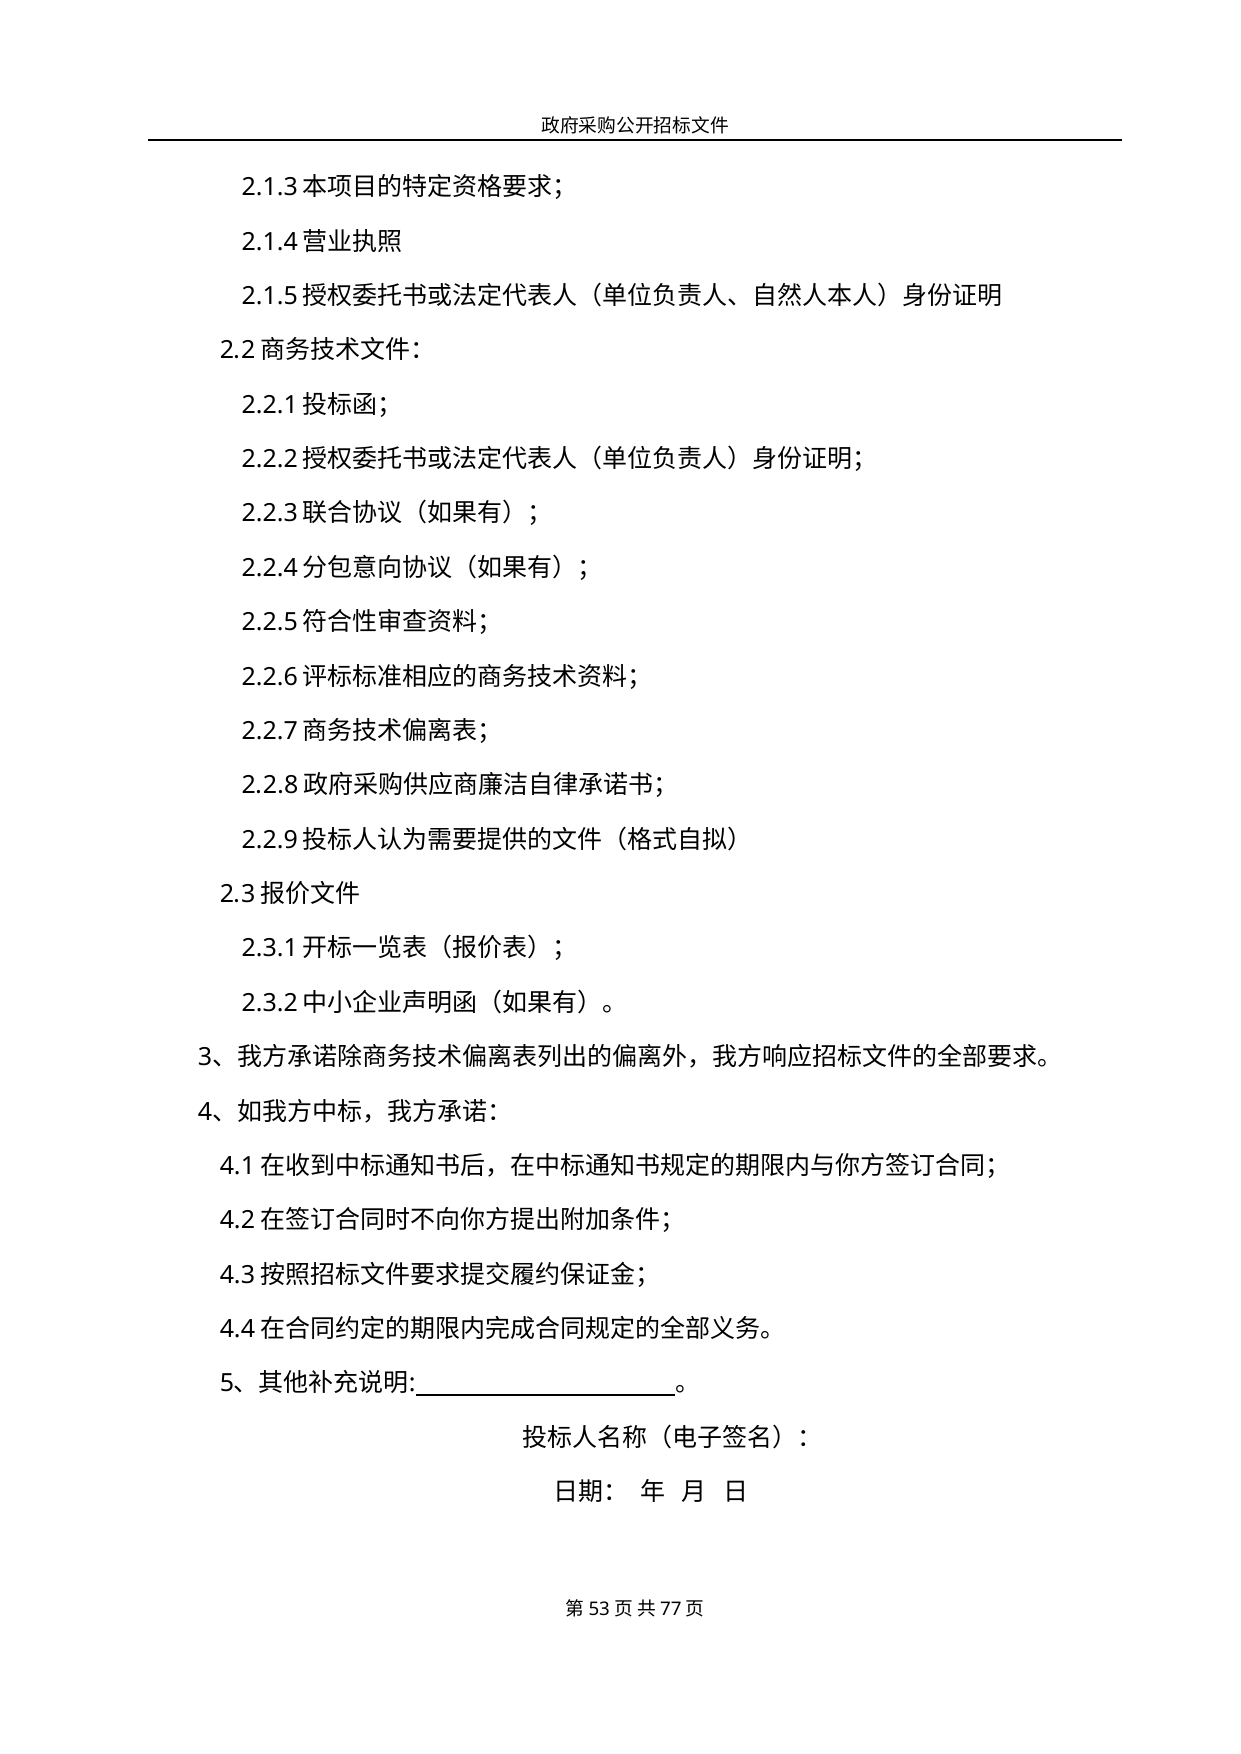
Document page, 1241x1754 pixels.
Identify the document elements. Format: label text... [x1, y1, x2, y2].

text 2.2 商务技术文件： [169, 330, 1122, 366]
text 2.3报价文件 [169, 873, 1122, 910]
text 2.2.7商务技术偏离表； [191, 710, 1122, 747]
text 4.4在合同约定的期限内完成合同规定的全部义务。 [169, 1308, 1122, 1345]
text 2.2.5符合性审查资料； [191, 602, 1122, 638]
text 2.2.6评标标准相应的商务技术资料； [191, 656, 1122, 692]
text 2.2.1投标函； [191, 384, 1122, 420]
text 4.3按照招标文件要求提交履约保证金； [169, 1254, 1122, 1290]
text 投标人名称（电子签名）： [148, 1417, 1122, 1453]
text 2.2.2授权委托书或法定代表人（单位负责人）身份证明； [191, 438, 1122, 475]
text 4.2在签订合同时不向你方提出附加条件； [169, 1200, 1122, 1236]
text 日期： 年 月 日 [148, 1472, 1122, 1508]
text 2.1.3本项目的特定资格要求； [191, 167, 1122, 203]
text 2.2.8政府采购供应商廉洁自律承诺书； [191, 765, 1122, 801]
text 2.1.5授权委托书或法定代表人（单位负责人、自然人本人）身份证明 [191, 275, 1122, 312]
text 2.3.1开标一览表（报价表）； [191, 928, 1122, 964]
text 5、其他补充说明: 。 [169, 1363, 1122, 1399]
text 4、如我方中标，我方承诺： [148, 1091, 1122, 1127]
text 4.1在收到中标通知书后，在中标通知书规定的期限内与你方签订合同； [169, 1145, 1122, 1182]
text 2.2.9投标人认为需要提供的文件（格式自拟） [191, 819, 1122, 855]
text 2.3.2中小企业声明函（如果有）。 [191, 982, 1122, 1018]
text 2.1.4营业执照 [191, 221, 1122, 257]
text 2.2.3联合协议（如果有）； [191, 493, 1122, 529]
text 3、我方承诺除商务技术偏离表列出的偏离外，我方响应招标文件的全部要求。 [148, 1037, 1122, 1073]
text 2.2.4分包意向协议（如果有）； [191, 547, 1122, 583]
